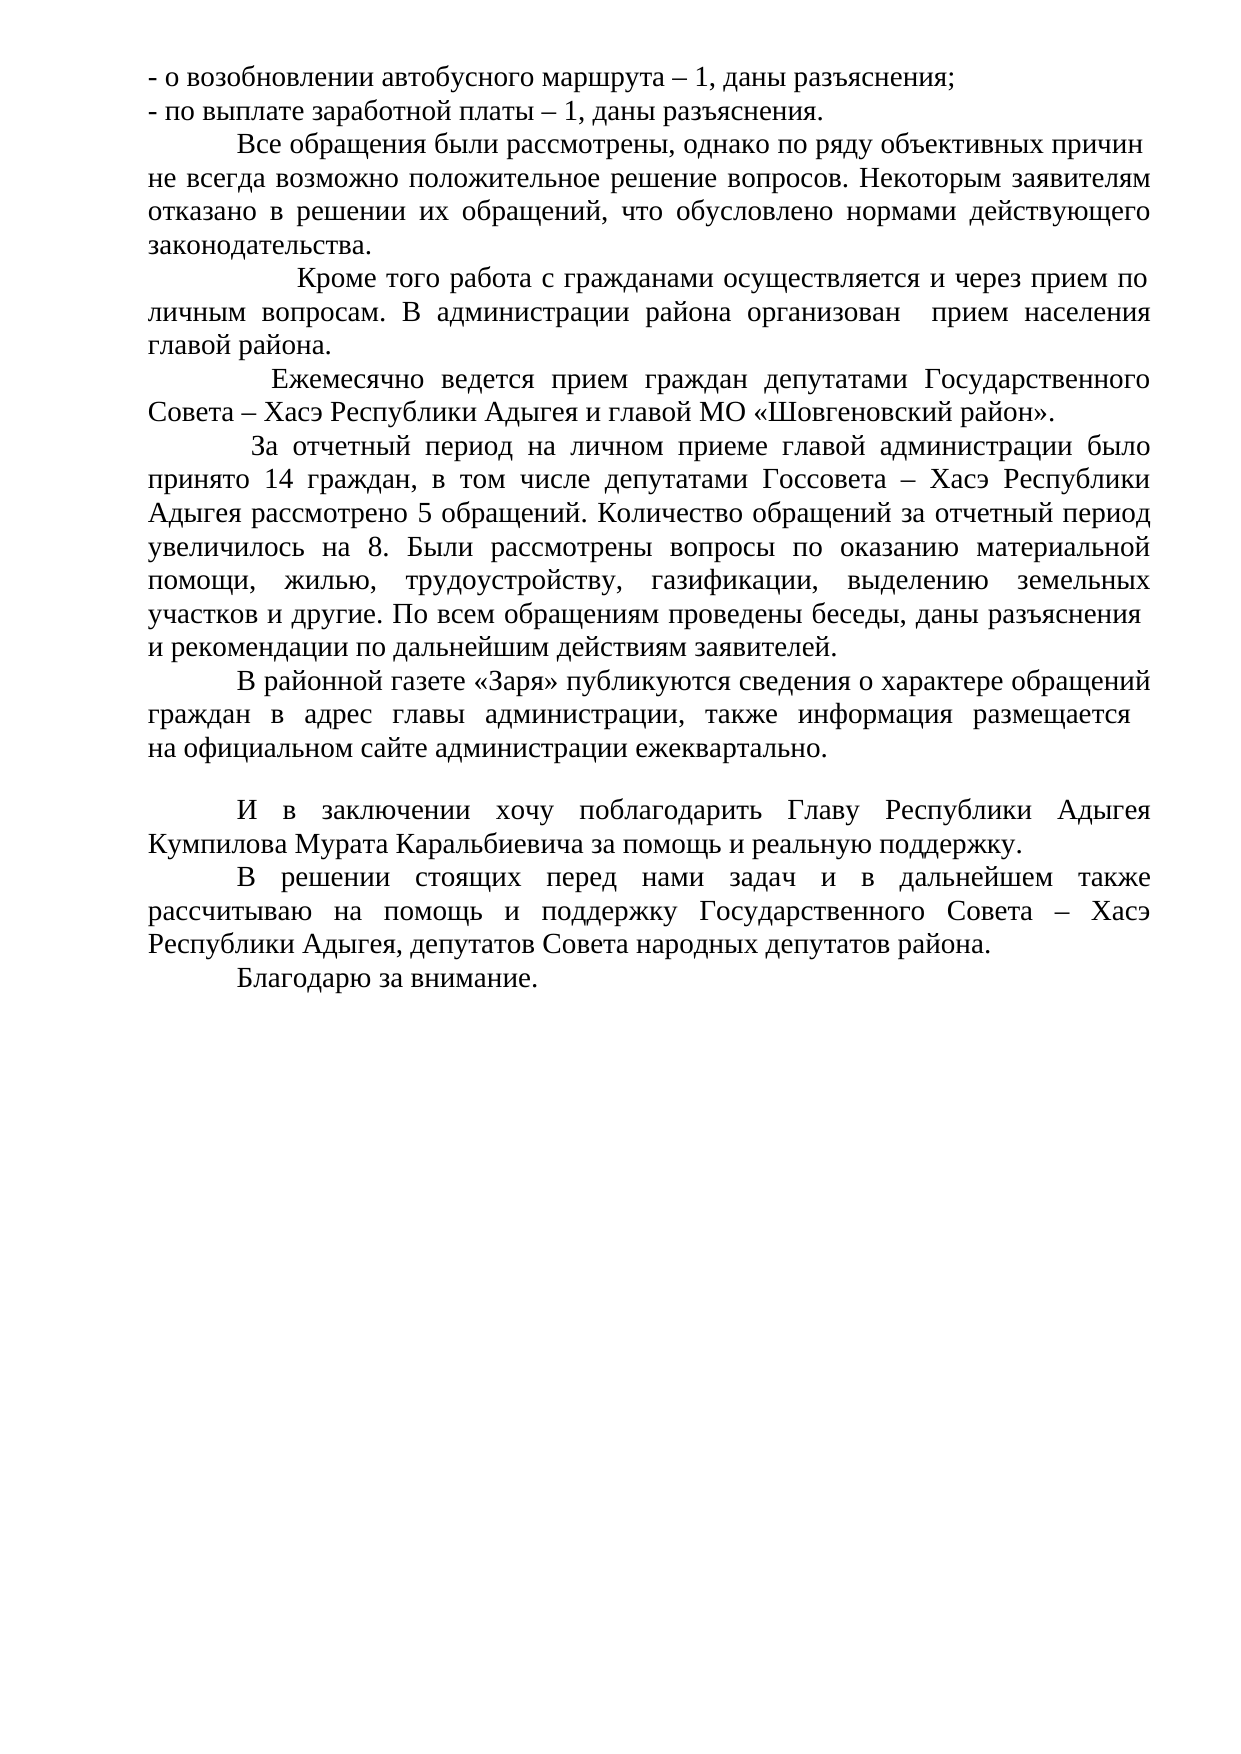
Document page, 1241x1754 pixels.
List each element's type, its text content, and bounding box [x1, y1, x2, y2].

text В районной газете «Заря» публикуются сведения о характере обращений граждан в адрес главы администрации, также информация размещается на официальном сайте администрации ежеквартально. [148, 663, 1152, 763]
text Кроме того работа с гражданами осуществляется и через прием по личным вопросам. В администрации района организован прием населения главой района. [89, 260, 1152, 361]
text - по выплате заработной платы – 1, даны разъяснения. [148, 93, 1152, 126]
text В решении стоящих перед нами задач и в дальнейшем также рассчитываю на помощь и поддержку Государственного Совета – Хасэ Республики Адыгея, депутатов Совета народных депутатов района. [148, 859, 1152, 960]
text Все обращения были рассмотрены, однако по ряду объективных причин не всегда возможно положительное решение вопросов. Некоторым заявителям отказано в решении их обращений, что обусловлено нормами действующего законодательства. [148, 126, 1152, 260]
text Благодарю за внимание. [148, 960, 1152, 993]
text - о возобновлении автобусного маршрута – 1, даны разъяснения; [148, 59, 1152, 93]
text За отчетный период на личном приеме главой администрации было принято 14 граждан, в том числе депутатами Госсовета – Хасэ Республики Адыгея рассмотрено 5 обращений. Количество обращений за отчетный период увеличилось на 8. Были рассмотрены вопросы по оказанию материальной помощи, жилью, трудоустройству, газификации, выделению земельных участков и другие. По всем обращениям проведены беседы, даны разъяснения и рекомендации по дальнейшим действиям заявителей. [148, 428, 1152, 663]
text И в заключении хочу поблагодарить Главу Республики Адыгея Кумпилова Мурата Каральбиевича за помощь и реальную поддержку. [148, 792, 1152, 859]
text Ежемесячно ведется прием граждан депутатами Государственного Совета – Хасэ Республики Адыгея и главой МО «Шовгеновский район». [148, 361, 1152, 428]
